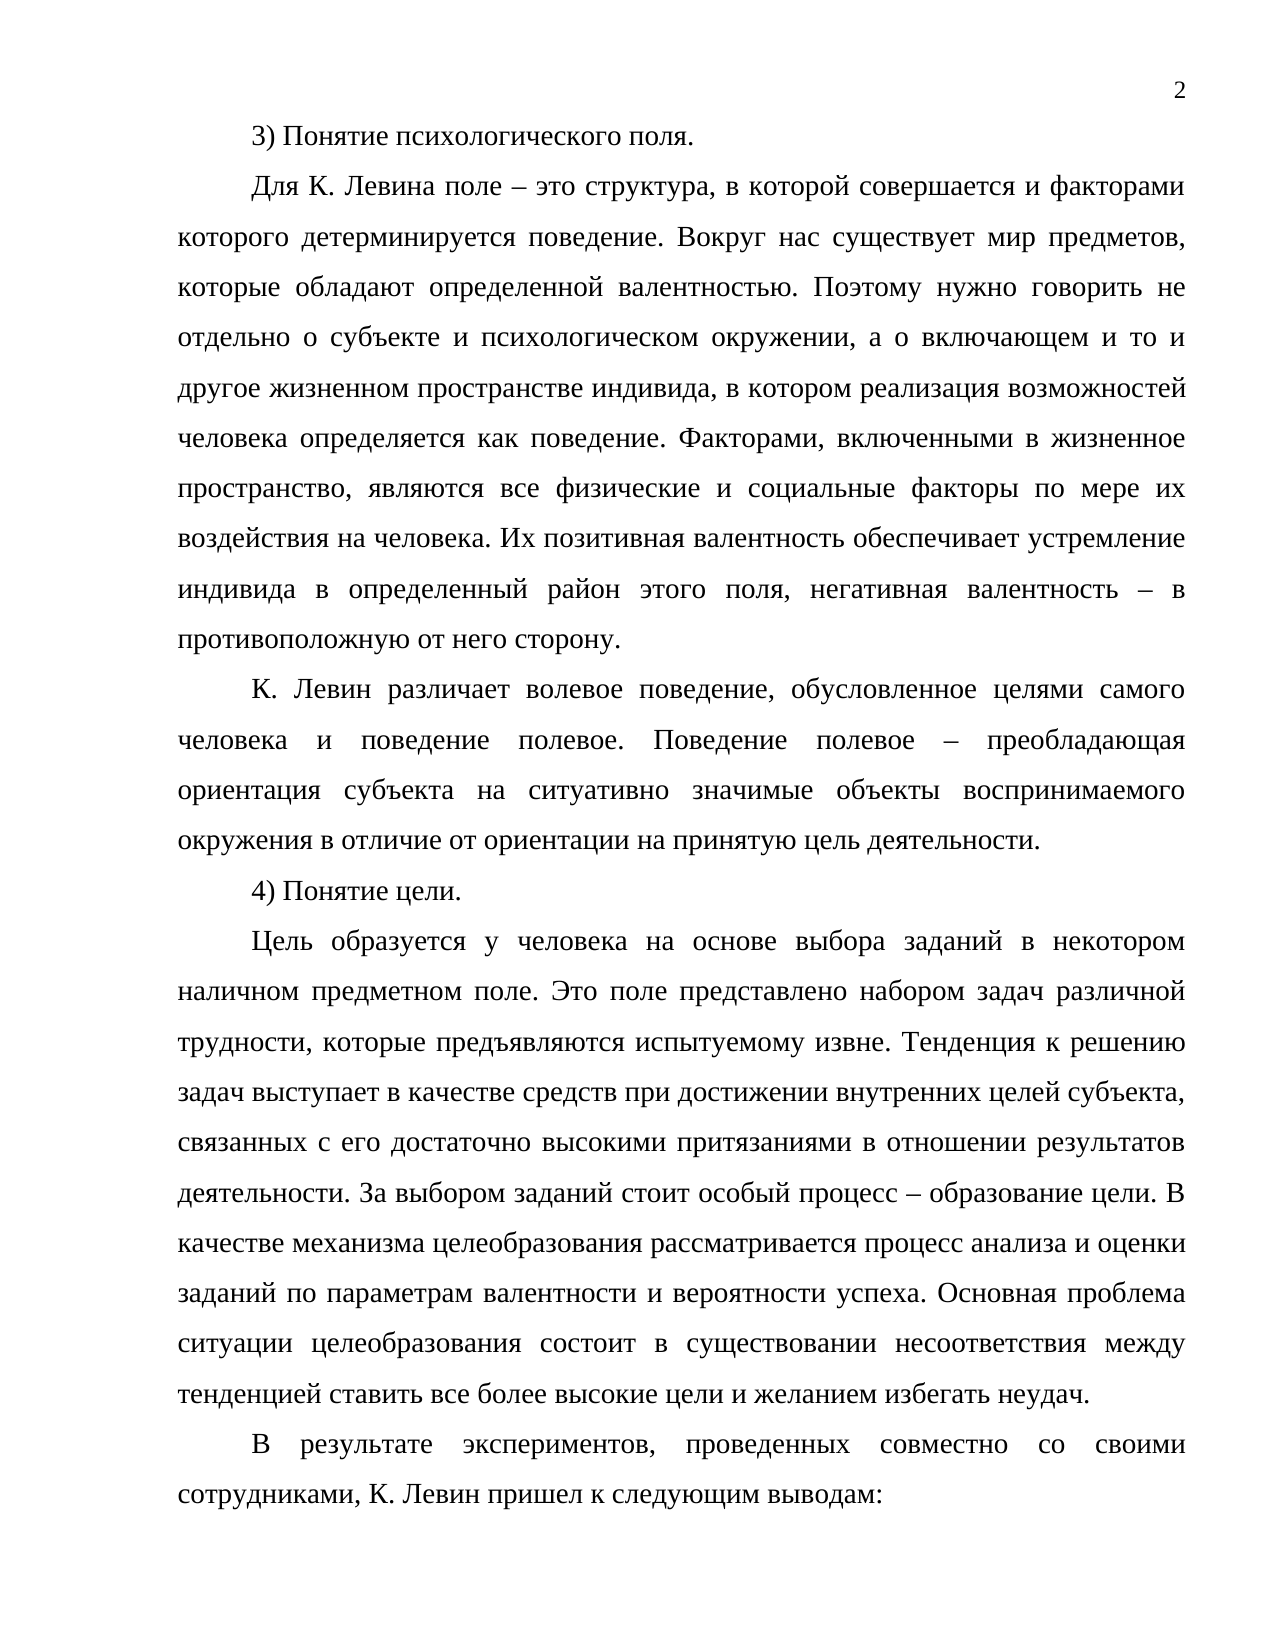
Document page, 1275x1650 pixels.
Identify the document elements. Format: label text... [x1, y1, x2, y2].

text К. Левин различает волевое поведение, обусловленное целями самого человека и поведение полевое. Поведение полевое – преобладающая ориентация субъекта на ситуативно значимые объекты воспринимаемого окружения в отличие от ориентации на принятую цель деятельности. [177, 672, 1186, 856]
text 3) Понятие психологического поля. [177, 118, 1186, 152]
text Для К. Левина поле – это структура, в которой совершается и факторами которого детерминируется поведение. Вокруг нас существует мир предметов, которые обладают определенной валентностью. Поэтому нужно говорить не отдельно о субъекте и психологическом окружении, а о включающем и то и другое жизненном пространстве индивида, в котором реализация возможностей человека определяется как поведение. Факторами, включенными в жизненное пространство, являются все физические и социальные факторы по мере их воздействия на человека. Их позитивная валентность обеспечивает устремление индивида в определенный район этого поля, негативная валентность – в противоположную от него сторону. [177, 168, 1186, 655]
text В результате экспериментов, проведенных совместно со своими сотрудниками, К. Левин пришел к следующим выводам: [177, 1426, 1186, 1510]
text Цель образуется у человека на основе выбора заданий в некотором наличном предметном поле. Это поле представлено набором задач различной трудности, которые предъявляются испытуемому извне. Тенденция к решению задач выступает в качестве средств при достижении внутренних целей субъекта, связанных с его достаточно высокими притязаниями в отношении результатов деятельности. За выбором заданий стоит особый процесс – образование цели. В качестве механизма целеобразования рассматривается процесс анализа и оценки заданий по параметрам валентности и вероятности успеха. Основная проблема ситуации целеобразования состоит в существовании несоответствия между тенденцией ставить все более высокие цели и желанием избегать неудач. [177, 923, 1186, 1409]
text 4) Понятие цели. [177, 873, 1186, 906]
